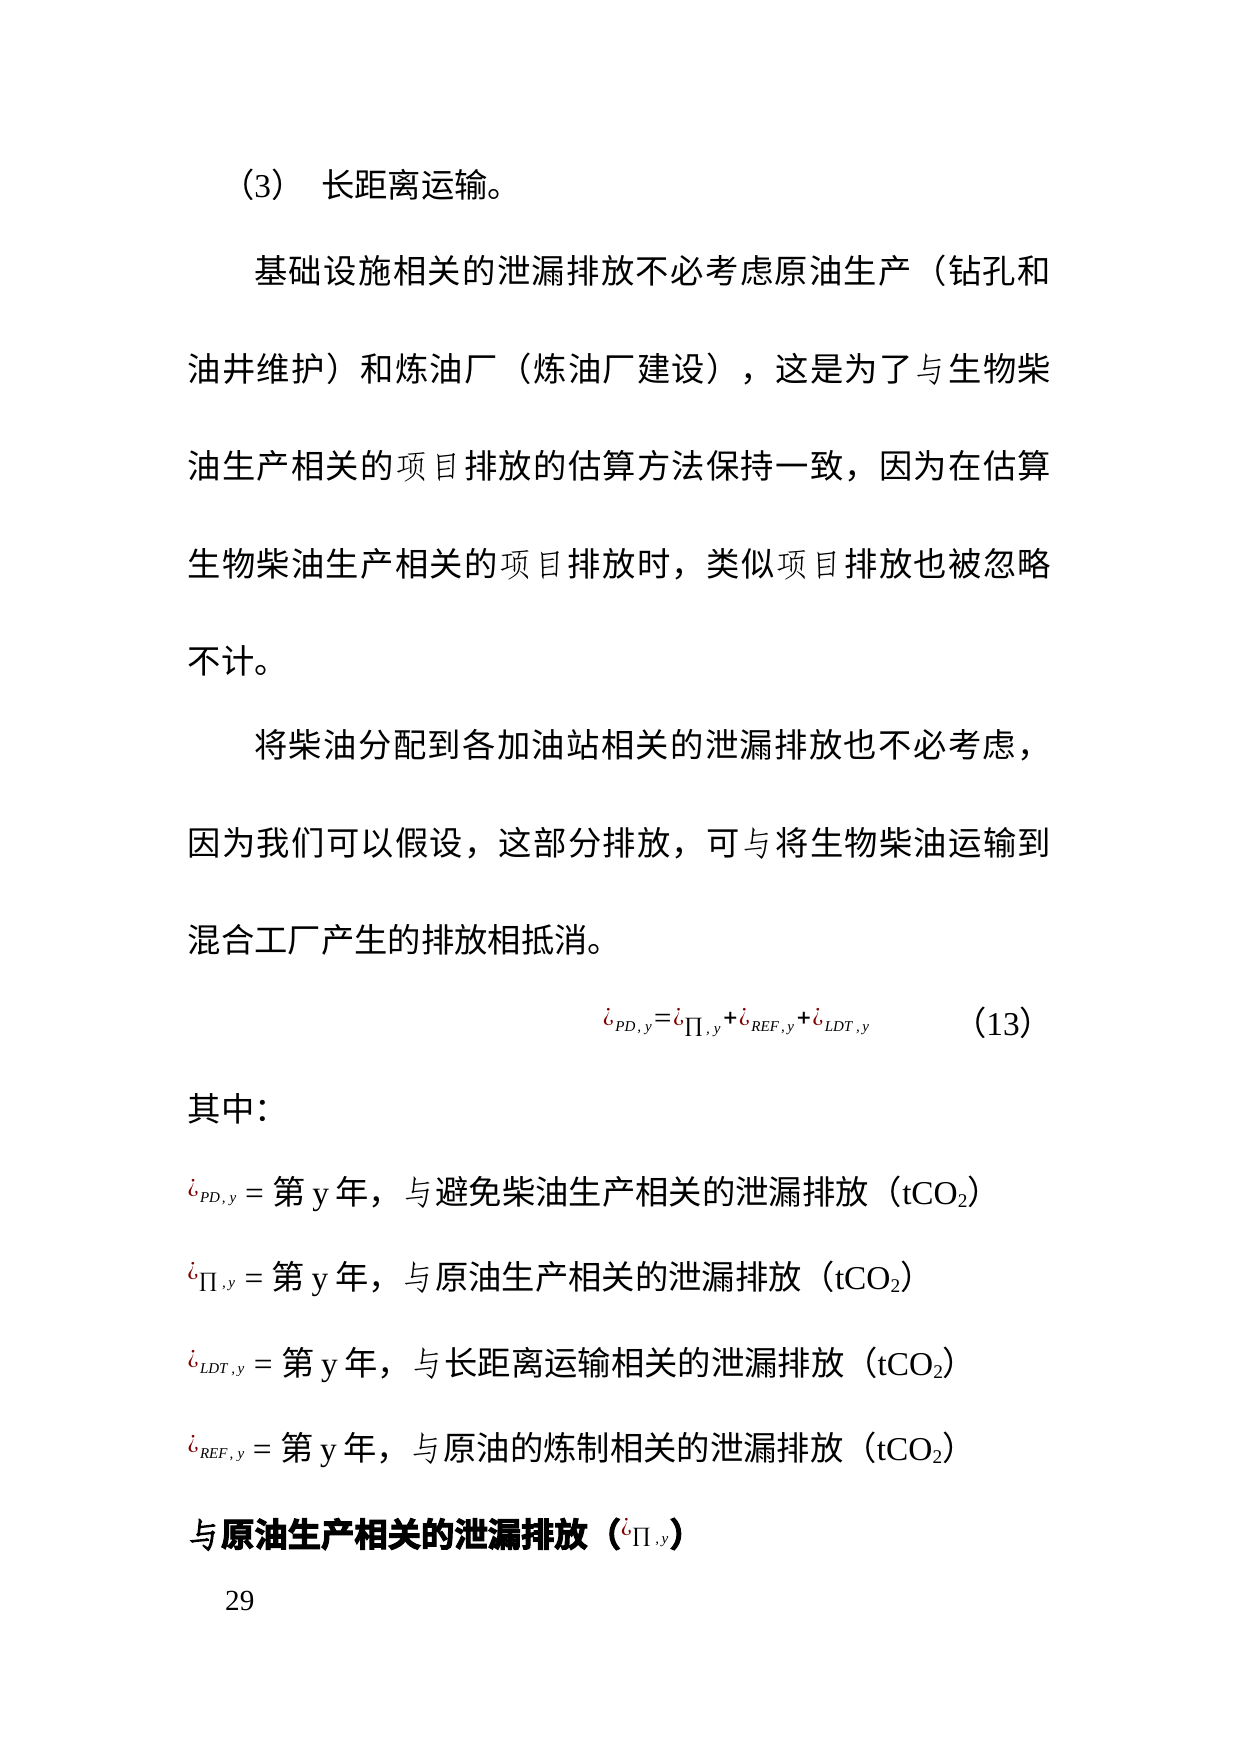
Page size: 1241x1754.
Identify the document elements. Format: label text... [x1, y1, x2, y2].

text = 第y年，与原油的炼制相关的泄漏排放（tCO2） [187, 1415, 1053, 1480]
text = 第y年，与避免柴油生产相关的泄漏排放（tCO2） [187, 1159, 1053, 1224]
text = 第y年，与原油生产相关的泄漏排放（tCO2） [187, 1244, 1053, 1309]
text = 第y年，与长距离运输相关的泄漏排放（tCO2） [187, 1329, 1053, 1394]
list 长距离运输。 [221, 152, 1053, 217]
text 其中： [187, 1075, 1053, 1140]
text 基础设施相关的泄漏排放不必考虑原油生产（钻孔和油井维护）和炼油厂（炼油厂建设），这是为了与生物柴油生产相关的项目排放的估算方法保持一致，因为在估算生物柴油生产相关的项目排放时，类似项目排放也被忽略不计。 [187, 237, 1053, 692]
text （13） [187, 990, 1053, 1055]
text 与原油生产相关的泄漏排放（） [187, 1500, 1053, 1565]
text 将柴油分配到各加油站相关的泄漏排放也不必考虑，因为我们可以假设，这部分排放，可与将生物柴油运输到混合工厂产生的排放相抵消。 [187, 711, 1053, 971]
